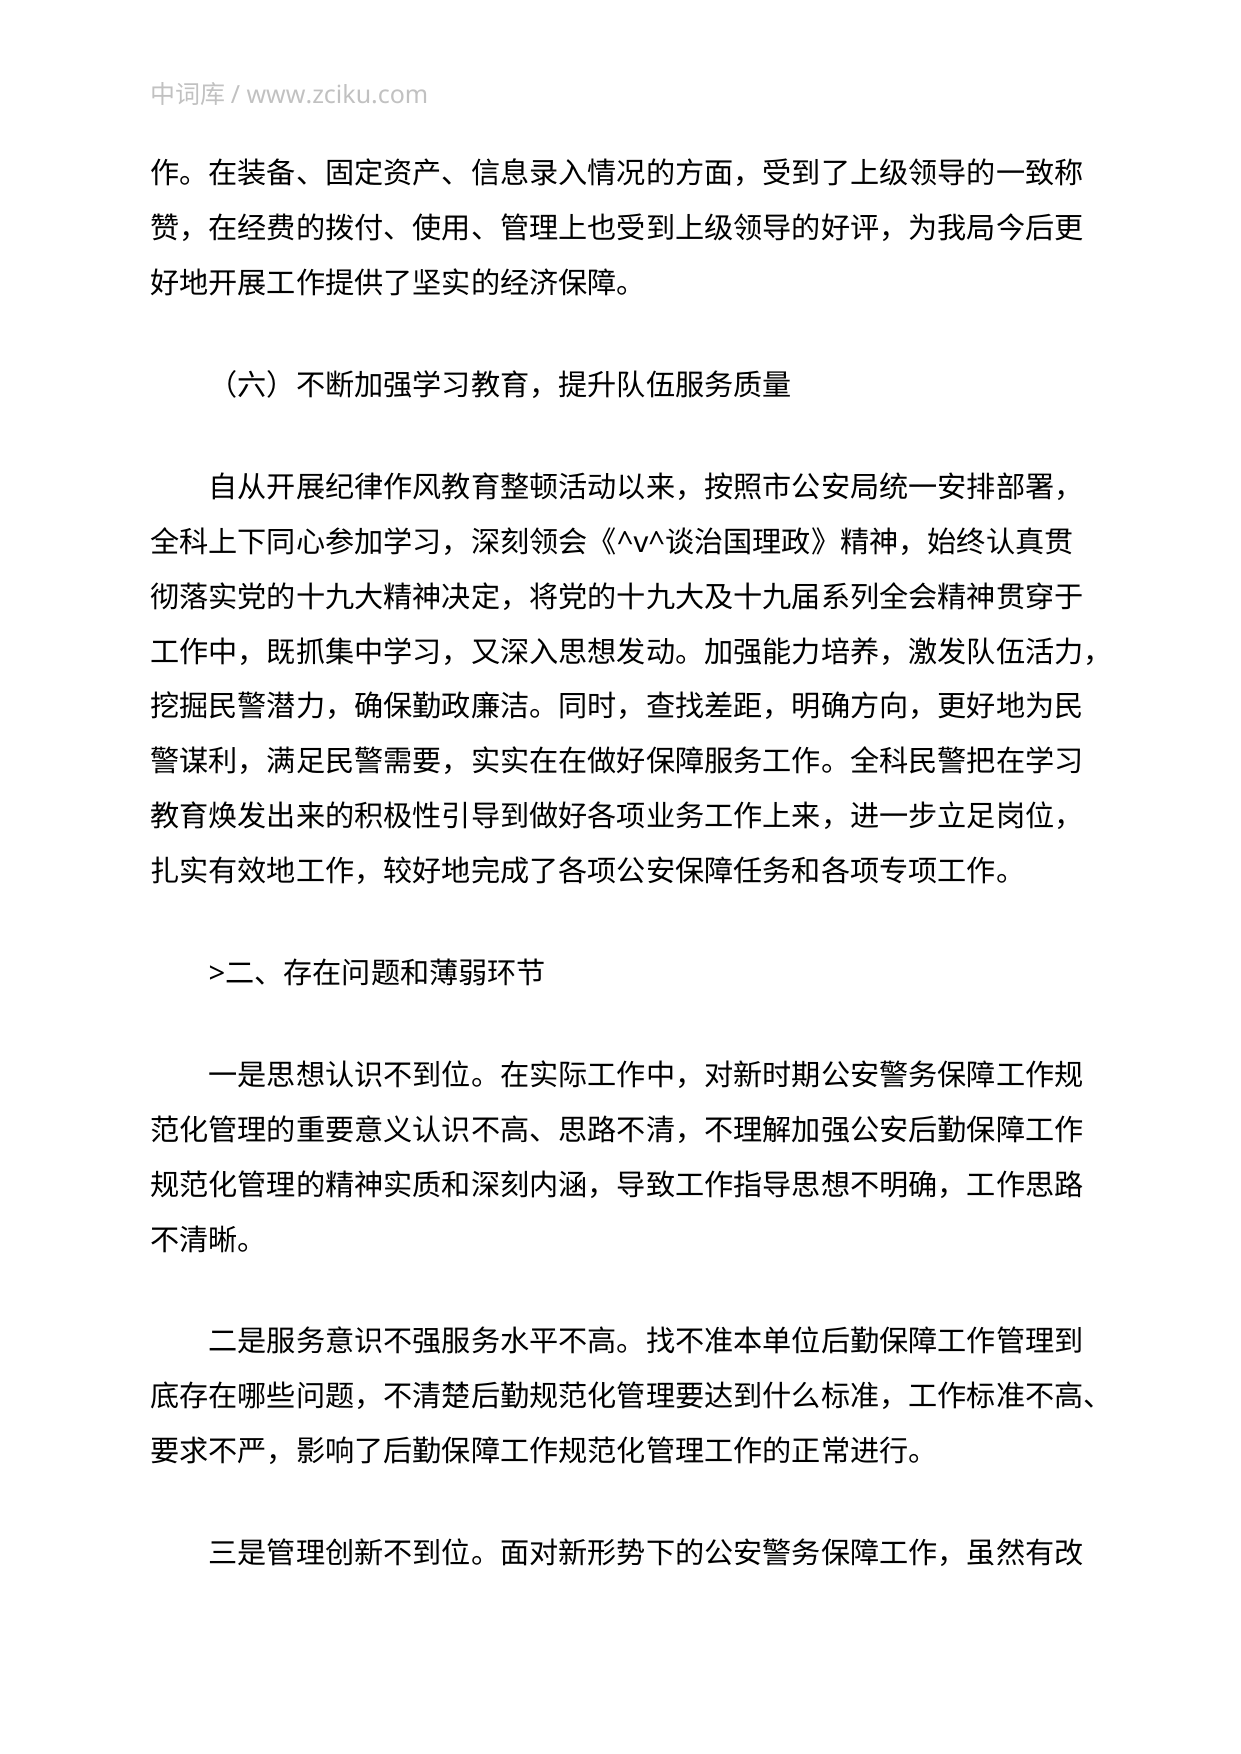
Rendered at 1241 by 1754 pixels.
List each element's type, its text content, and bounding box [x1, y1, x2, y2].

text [150, 150, 1090, 302]
text 二是服务意识不强服务水平不高。找不准本单位后勤保障工作管理到底存在哪些问题，不清楚后勤规范化管理要达到什么标准，工作标准不高、要求不严，影响了后勤保障工作规范化管理工作的正常进行。 [150, 1318, 1090, 1470]
text （六）不断加强学习教育，提升队伍服务质量 [150, 362, 1090, 404]
text 自从开展纪律作风教育整顿活动以来，按照市公安局统一安排部署，全科上下同心参加学习，深刻领会《^v^谈治国理政》精神，始终认真贯彻落实党的十九大精神决定，将党的十九大及十九届系列全会精神贯穿于工作中，既抓集中学习，又深入思想发动。加强能力培养，激发队伍活力，挖掘民警潜力，确保勤政廉洁。同时，查找差距，明确方向，更好地为民警谋利，满足民警需要，实实在在做好保障服务工作。全科民警把在学习教育焕发出来的积极性引导到做好各项业务工作上来，进一步立足岗位，扎实有效地工作，较好地完成了各项公安保障任务和各项专项工作。 [150, 463, 1090, 890]
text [150, 1529, 1090, 1572]
text 一是思想认识不到位。在实际工作中，对新时期公安警务保障工作规范化管理的重要意义认识不高、思路不清，不理解加强公安后勤保障工作规范化管理的精神实质和深刻内涵，导致工作指导思想不明确，工作思路不清晰。 [150, 1051, 1090, 1258]
text >二、存在问题和薄弱环节 [150, 949, 1090, 992]
